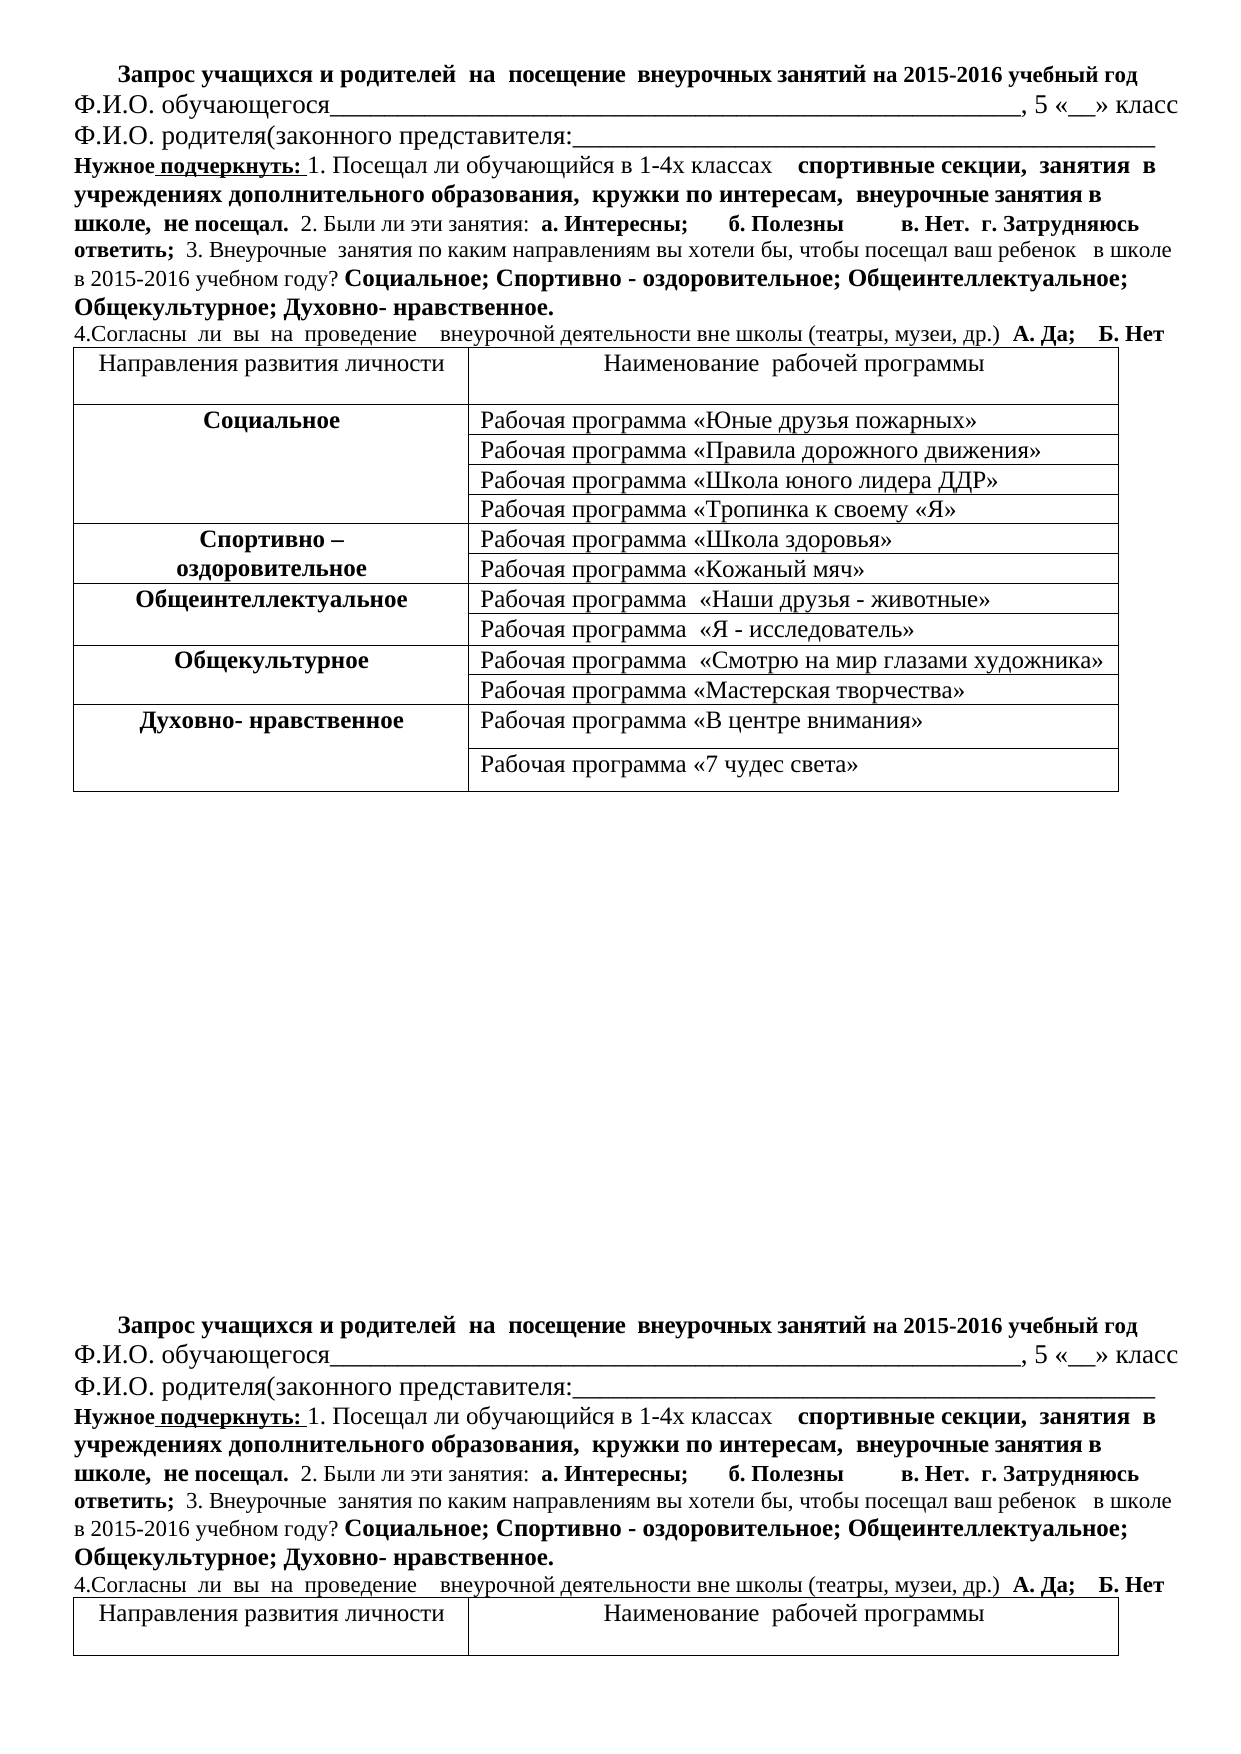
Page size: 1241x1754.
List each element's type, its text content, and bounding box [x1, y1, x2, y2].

table_cell Рабочая программа «Юные друзья пожарных» [469, 405, 1118, 434]
title Ф.И.О. родителя(законного представителя:___________________________________________ [74, 119, 1181, 150]
table_cell Общеинтеллектуальное [74, 584, 468, 644]
table_cell Общекультурное [74, 646, 468, 704]
table_cell Спортивно – оздоровительное [74, 524, 468, 583]
table_cell Рабочая программа «В центре внимания» [469, 705, 1118, 748]
table_cell Рабочая программа «Тропинка к своему «Я» [469, 495, 1118, 523]
table_header Наименование рабочей программы [469, 1598, 1118, 1655]
table_cell Рабочая программа «Смотрю на мир глазами художника» [469, 646, 1118, 674]
table_header Направления развития личности [74, 348, 468, 404]
table_cell Рабочая программа «7 чудес света» [469, 749, 1118, 791]
table_cell Рабочая программа «Наши друзья - животные» [469, 584, 1118, 613]
table_cell Рабочая программа «Кожаный мяч» [469, 554, 1118, 583]
title Нужное подчеркнуть: 1. Посещал ли обучающийся в 1-4х классах спортивные секции, занятия в учреждениях дополнительного образования, кружки по интересам, внеурочные занятия в школе, не посещал. 2. Были ли эти занятия: а. Интересны; б. Полезны в. Нет. г. Затрудняюсь ответить; 3. Внеурочные занятия по каким направлениям вы хотели бы, чтобы посещал ваш ребенок в школе в 2015-2016 учебном году? Социальное; Спортивно - оздоровительное; Общеинтеллектуальное; Общекультурное; Духовно- нравственное. [74, 150, 1181, 320]
table_cell Рабочая программа «Мастерская творчества» [469, 675, 1118, 704]
table_cell Социальное [74, 405, 468, 523]
text 4.Согласны ли вы на проведение внеурочной деятельности вне школы (театры, музеи, др.) А. Да; Б. Нет [74, 320, 1181, 347]
table_header Наименование рабочей программы [469, 348, 1118, 404]
title Ф.И.О. обучающегося___________________________________________________, 5 «__» класс [74, 1338, 1181, 1370]
title Нужное подчеркнуть: 1. Посещал ли обучающийся в 1-4х классах спортивные секции, занятия в учреждениях дополнительного образования, кружки по интересам, внеурочные занятия в школе, не посещал. 2. Были ли эти занятия: а. Интересны; б. Полезны в. Нет. г. Затрудняюсь ответить; 3. Внеурочные занятия по каким направлениям вы хотели бы, чтобы посещал ваш ребенок в школе в 2015-2016 учебном году? Социальное; Спортивно - оздоровительное; Общеинтеллектуальное; Общекультурное; Духовно- нравственное. [74, 1401, 1181, 1571]
title Ф.И.О. обучающегося___________________________________________________, 5 «__» класс [74, 88, 1181, 119]
table_header Направления развития личности [74, 1598, 468, 1655]
title Ф.И.О. родителя(законного представителя:___________________________________________ [74, 1370, 1181, 1401]
table_cell Рабочая программа «Школа здоровья» [469, 524, 1118, 553]
table_cell Рабочая программа «Я - исследователь» [469, 614, 1118, 644]
title Запрос учащихся и родителей на посещение внеурочных занятий на 2015-2016 учебный год [74, 1310, 1181, 1338]
table_cell Рабочая программа «Школа юного лидера ДДР» [469, 465, 1118, 493]
table_cell Духовно- нравственное [74, 705, 468, 791]
table_cell Рабочая программа «Правила дорожного движения» [469, 435, 1118, 464]
title Запрос учащихся и родителей на посещение внеурочных занятий на 2015-2016 учебный год [74, 59, 1181, 88]
text 4.Согласны ли вы на проведение внеурочной деятельности вне школы (театры, музеи, др.) А. Да; Б. Нет [74, 1571, 1181, 1597]
